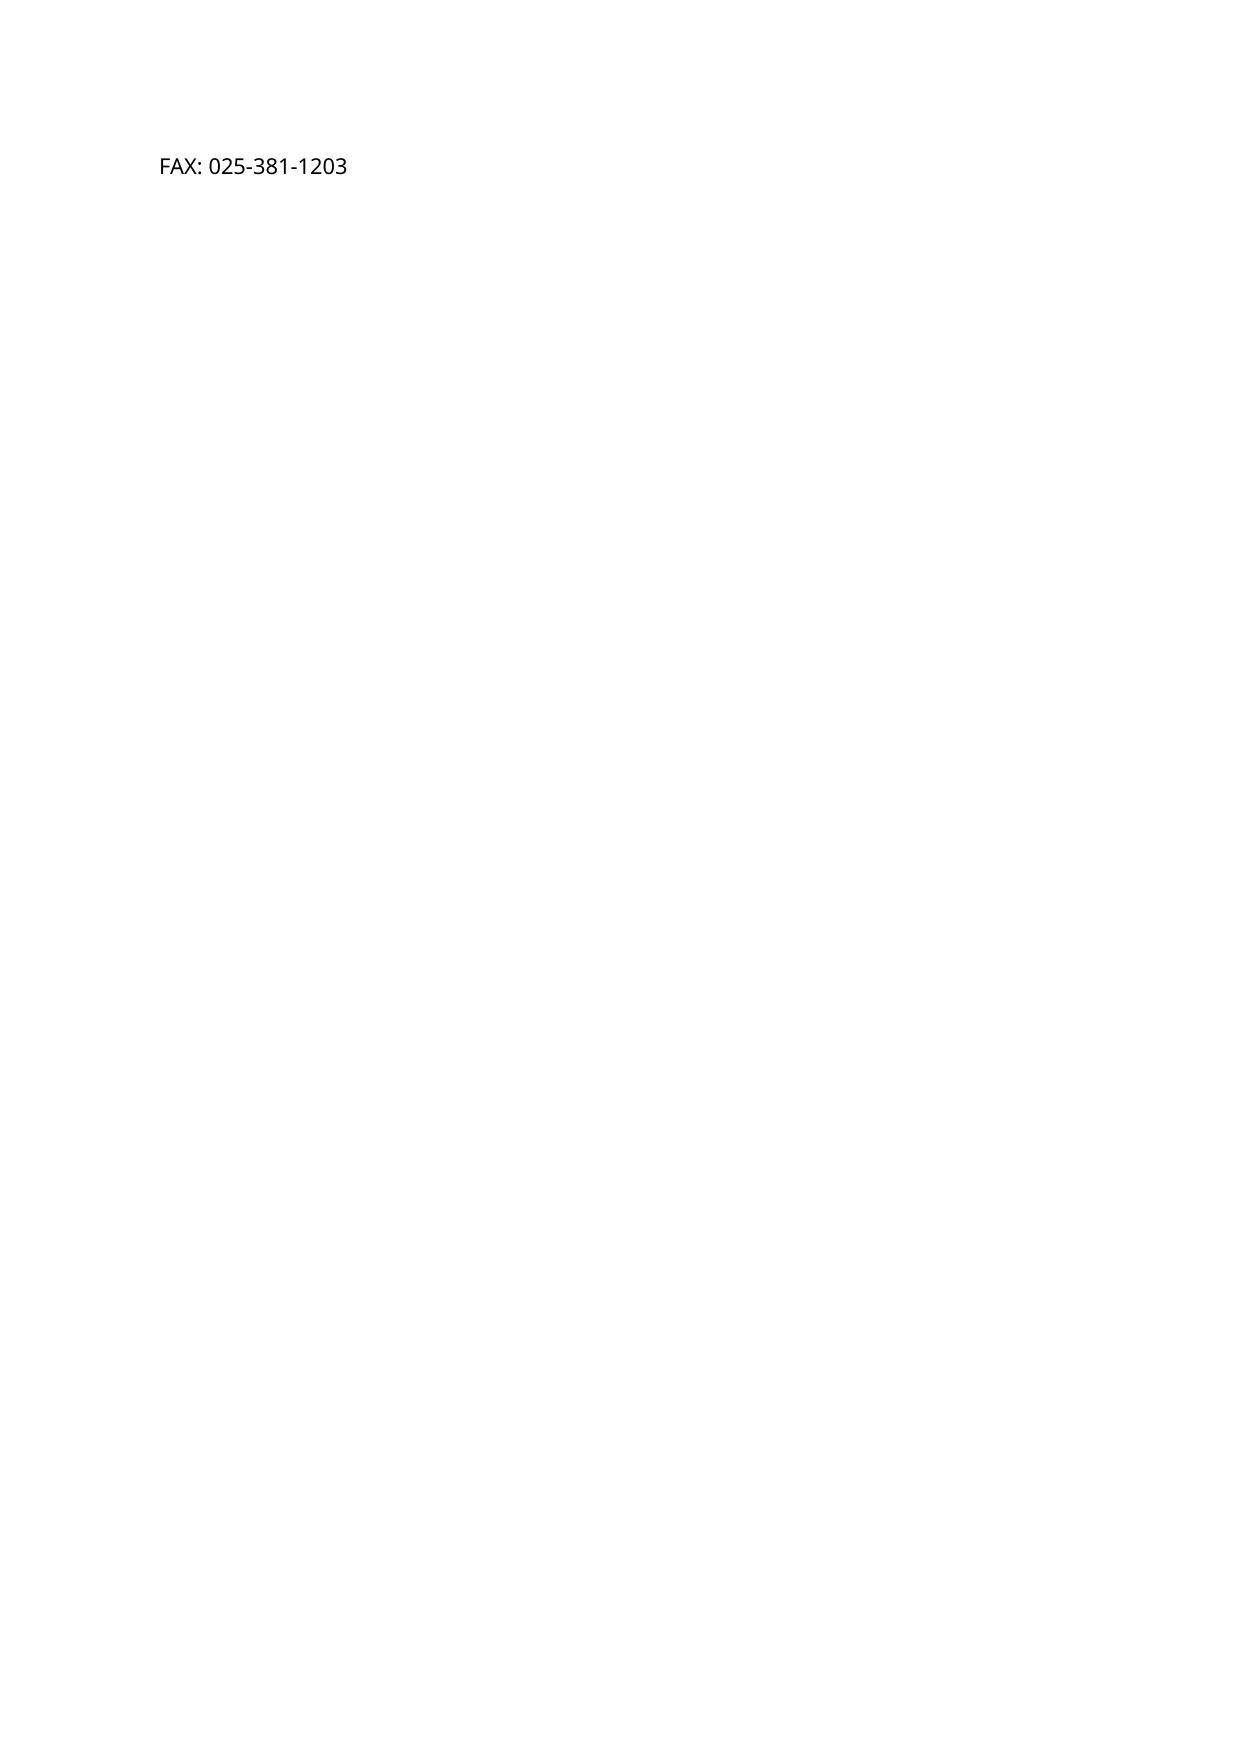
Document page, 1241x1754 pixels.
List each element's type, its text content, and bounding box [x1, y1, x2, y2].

text FAX: 025-381-1203 [148, 148, 1092, 183]
